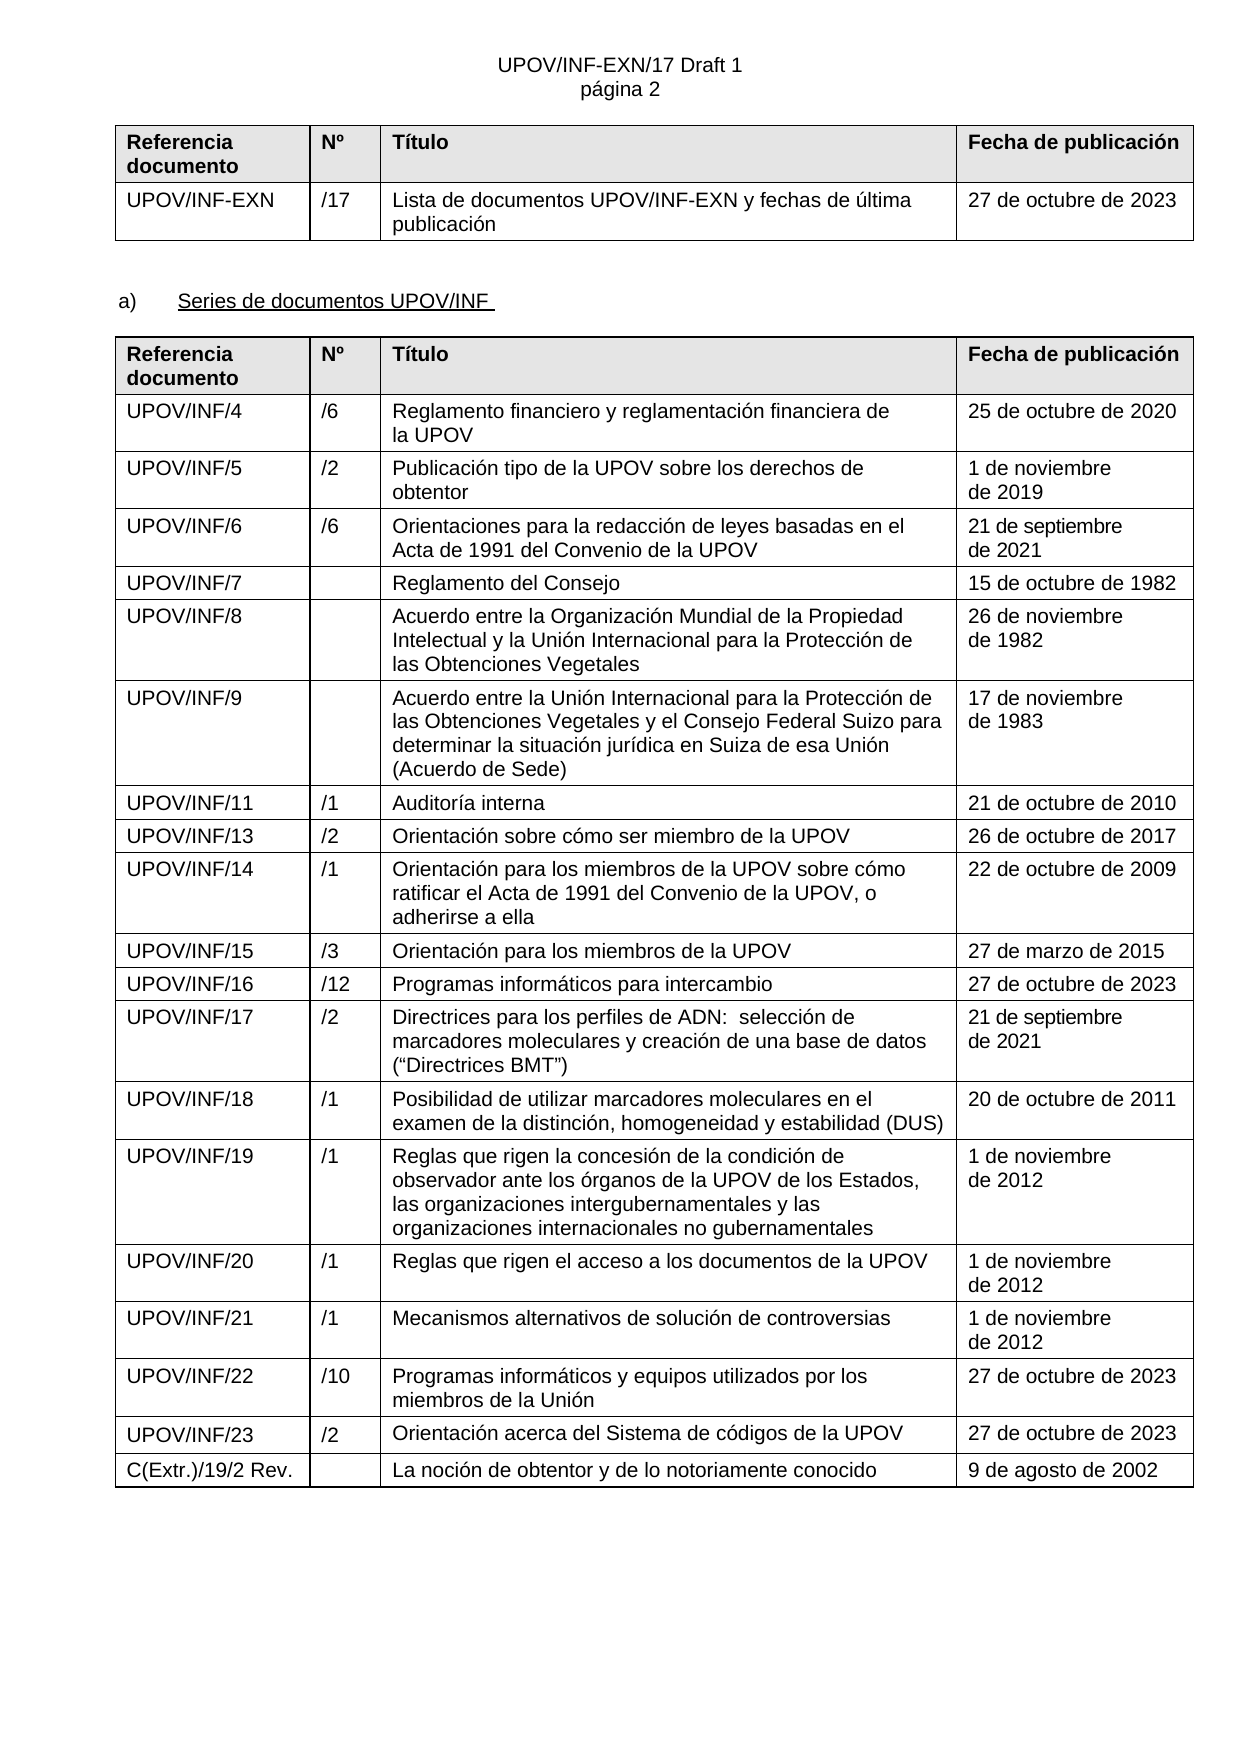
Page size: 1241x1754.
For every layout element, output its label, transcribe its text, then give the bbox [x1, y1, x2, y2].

table_cell /1 [311, 1140, 380, 1244]
table_header Fecha de publicación [957, 338, 1193, 394]
table_cell [311, 681, 380, 785]
table_cell UPOV/INF/7 [116, 567, 309, 599]
table_header Nº [311, 126, 380, 182]
table_cell /17 [311, 183, 380, 239]
text a) Series de documentos UPOV/INF [118, 288, 1122, 312]
table_cell C(Extr.)/19/2 Rev. [116, 1454, 309, 1486]
table_cell [311, 567, 380, 599]
table_cell 15 de octubre de 1982 [957, 567, 1193, 599]
table_cell UPOV/INF/15 [116, 934, 309, 967]
table_cell Reglas que rigen el acceso a los documentos de la UPOV [381, 1245, 956, 1301]
table_cell 27 de marzo de 2015 [957, 934, 1193, 967]
table_cell Acuerdo entre la Unión Internacional para la Protección de las Obtenciones Vegetales y el Consejo Federal Suizo para determinar la situación jurídica en Suiza de esa Unión (Acuerdo de Sede) [381, 681, 956, 785]
table_cell 25 de octubre de 2020 [957, 395, 1193, 451]
table_cell UPOV/INF/14 [116, 853, 309, 933]
table_header Fecha de publicación [957, 126, 1193, 182]
table_cell Mecanismos alternativos de solución de controversias [381, 1302, 956, 1358]
table_cell /1 [311, 1302, 380, 1358]
table_cell UPOV/INF/17 [116, 1001, 309, 1081]
table_cell 21 de septiembre de 2021 [957, 1001, 1193, 1081]
table_cell UPOV/INF-EXN [116, 183, 309, 239]
table_cell UPOV/INF/22 [116, 1359, 309, 1416]
table_cell /3 [311, 934, 380, 967]
table_cell /2 [311, 1417, 380, 1453]
table_cell 26 de octubre de 2017 [957, 820, 1193, 852]
table_cell UPOV/INF/21 [116, 1302, 309, 1358]
table_cell Publicación tipo de la UPOV sobre los derechos de obtentor [381, 452, 956, 508]
table_cell Orientación sobre cómo ser miembro de la UPOV [381, 820, 956, 852]
table_cell /1 [311, 853, 380, 933]
table_cell Orientación para los miembros de la UPOV [381, 934, 956, 967]
table_cell /1 [311, 1082, 380, 1138]
table_cell /2 [311, 820, 380, 852]
table_cell Acuerdo entre la Organización Mundial de la Propiedad Intelectual y la Unión Internacional para la Protección de las Obtenciones Vegetales [381, 600, 956, 680]
table_cell UPOV/INF/19 [116, 1140, 309, 1244]
table_cell Posibilidad de utilizar marcadores moleculares en el examen de la distinción, homogeneidad y estabilidad (DUS) [381, 1082, 956, 1138]
table_cell /1 [311, 786, 380, 819]
table_cell UPOV/INF/5 [116, 452, 309, 508]
table_cell Programas informáticos y equipos utilizados por los miembros de la Unión [381, 1359, 956, 1416]
table_cell 21 de septiembre de 2021 [957, 509, 1193, 566]
table_cell UPOV/INF/6 [116, 509, 309, 566]
table_cell UPOV/INF/16 [116, 968, 309, 1000]
table_cell [311, 1454, 380, 1486]
table_cell 1 de noviembre de 2012 [957, 1302, 1193, 1358]
table_cell 1 de noviembre de 2019 [957, 452, 1193, 508]
table_header Título [381, 126, 956, 182]
table_cell La noción de obtentor y de lo notoriamente conocido [381, 1454, 956, 1486]
table_header Nº [311, 338, 380, 394]
table_cell /2 [311, 452, 380, 508]
table_cell /2 [311, 1001, 380, 1081]
table_cell UPOV/INF/9 [116, 681, 309, 785]
table_cell UPOV/INF/11 [116, 786, 309, 819]
table_header Referencia documento [116, 126, 309, 182]
table_cell Lista de documentos UPOV/INF-EXN y fechas de última publicación [381, 183, 956, 239]
table_cell UPOV/INF/8 [116, 600, 309, 680]
table_cell 27 de octubre de 2023 [957, 1359, 1193, 1416]
table_cell 27 de octubre de 2023 [957, 183, 1193, 239]
table_cell 27 de octubre de 2023 [957, 1417, 1193, 1453]
table_cell UPOV/INF/18 [116, 1082, 309, 1138]
table_cell [311, 600, 380, 680]
table_header Título [381, 338, 956, 394]
table_cell /10 [311, 1359, 380, 1416]
table_cell Orientación acerca del Sistema de códigos de la UPOV [381, 1417, 956, 1453]
table_cell Orientación para los miembros de la UPOV sobre cómo ratificar el Acta de 1991 del Convenio de la UPOV, o adherirse a ella [381, 853, 956, 933]
table_cell 1 de noviembre de 2012 [957, 1245, 1193, 1301]
table_cell UPOV/INF/13 [116, 820, 309, 852]
table_cell Programas informáticos para intercambio [381, 968, 956, 1000]
table_cell Orientaciones para la redacción de leyes basadas en el Acta de 1991 del Convenio de la UPOV [381, 509, 956, 566]
table_cell 22 de octubre de 2009 [957, 853, 1193, 933]
table_cell Directrices para los perfiles de ADN: selección de marcadores moleculares y creación de una base de datos (“Directrices BMT”) [381, 1001, 956, 1081]
table_cell Reglas que rigen la concesión de la condición de observador ante los órganos de la UPOV de los Estados, las organizaciones intergubernamentales y las organizaciones internacionales no gubernamentales [381, 1140, 956, 1244]
table_cell UPOV/INF/23 [116, 1417, 309, 1453]
table_cell 21 de octubre de 2010 [957, 786, 1193, 819]
table_cell Reglamento del Consejo [381, 567, 956, 599]
table_cell /1 [311, 1245, 380, 1301]
table_cell UPOV/INF/4 [116, 395, 309, 451]
table_cell /6 [311, 395, 380, 451]
table_cell UPOV/INF/20 [116, 1245, 309, 1301]
table_cell 26 de noviembre de 1982 [957, 600, 1193, 680]
table_cell 9 de agosto de 2002 [957, 1454, 1193, 1486]
table_cell 27 de octubre de 2023 [957, 968, 1193, 1000]
table_cell 17 de noviembre de 1983 [957, 681, 1193, 785]
table_cell 1 de noviembre de 2012 [957, 1140, 1193, 1244]
table_cell 20 de octubre de 2011 [957, 1082, 1193, 1138]
table_cell /12 [311, 968, 380, 1000]
table_header Referencia documento [116, 338, 309, 394]
table_cell Reglamento financiero y reglamentación financiera de la UPOV [381, 395, 956, 451]
table_cell /6 [311, 509, 380, 566]
table_cell Auditoría interna [381, 786, 956, 819]
